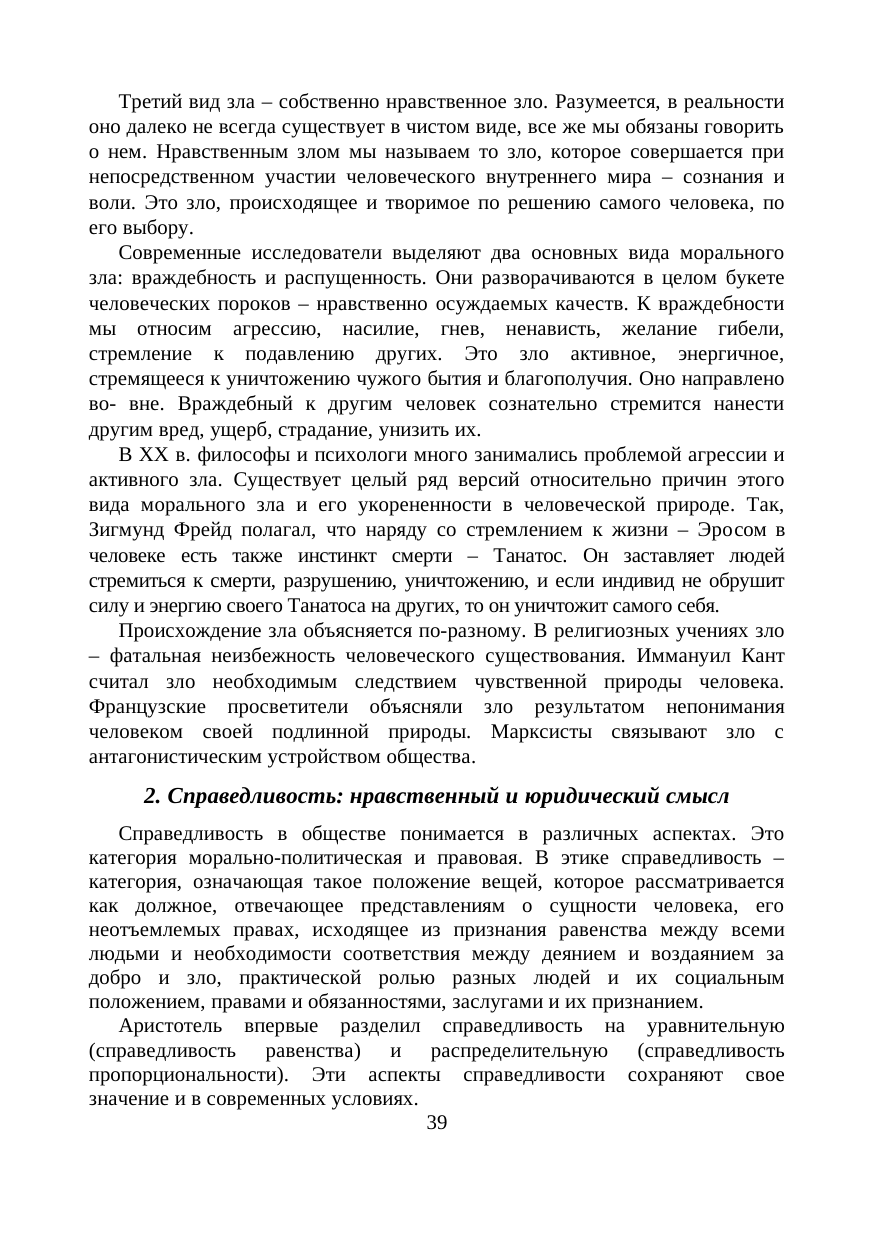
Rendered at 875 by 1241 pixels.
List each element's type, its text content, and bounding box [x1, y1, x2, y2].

text Происхождение зла объясняется по-разному. В религиозных учениях зло – фатальная неизбежность человеческого существования. Иммануил Кант считал зло необходимым следствием чувственной природы человека. Французские просветители объясняли зло результатом непонимания человеком своей подлинной природы. Марксисты связывают зло с антагонистическим устройством общества. [89, 618, 785, 768]
text Справедливость в обществе понимается в различных аспектах. Это категория морально-политическая и правовая. В этике справедливость – категория, означающая такое положение вещей, которое рассматривается как должное, отвечающее представлениям о сущности человека, его неотъемлемых правах, исходящее из признания равенства между всеми людьми и необходимости соответствия между деянием и воздаянием за добро и зло, практической ролью разных людей и их социальным положением, правами и обязанностями, заслугами и их признанием. [89, 821, 785, 1013]
text Аристотель впервые разделил справедливость на уравнительную (справедливость равенства) и распределительную (справедливость пропорциональности). Эти аспекты справедливости сохраняют свое значение и в современных условиях. [89, 1013, 785, 1109]
text Третий вид зла – собственно нравственное зло. Разумеется, в реальности оно далеко не всегда существует в чистом виде, все же мы обязаны говорить о нем. Нравственным злом мы называем то зло, которое совершается при непосредственном участии человеческого внутреннего мира – сознания и воли. Это зло, происходящее и творимое по решению самого человека, по его выбору. [89, 89, 785, 239]
text 2. Справедливость: нравственный и юридический смысл [89, 782, 785, 808]
text Современные исследователи выделяют два основных вида морального зла: враждебность и распущенность. Они разворачиваются в целом букете человеческих пороков – нравственно осуждаемых качеств. К враждебности мы относим агрессию, насилие, гнев, ненависть, желание гибели, стремление к подавлению других. Это зло активное, энергичное, стремящееся к уничтожению чужого бытия и благополучия. Оно направлено во- вне. Враждебный к другим человек сознательно стремится нанести другим вред, ущерб, страдание, унизить их. [89, 240, 785, 440]
text В ХХ в. философы и психологи много занимались проблемой агрессии и активного зла. Существует целый ряд версий относительно причин этого вида морального зла и его укорененности в человеческой природе. Так, Зигмунд Фрейд полагал, что наряду со стремлением к жизни – Эросом в человеке есть также инстинкт смерти – Танатос. Он заставляет людей стремиться к смерти, разрушению, уничтожению, и если индивид не обрушит силу и энергию своего Танатоса на других, то он уничтожит самого себя. [89, 442, 785, 617]
